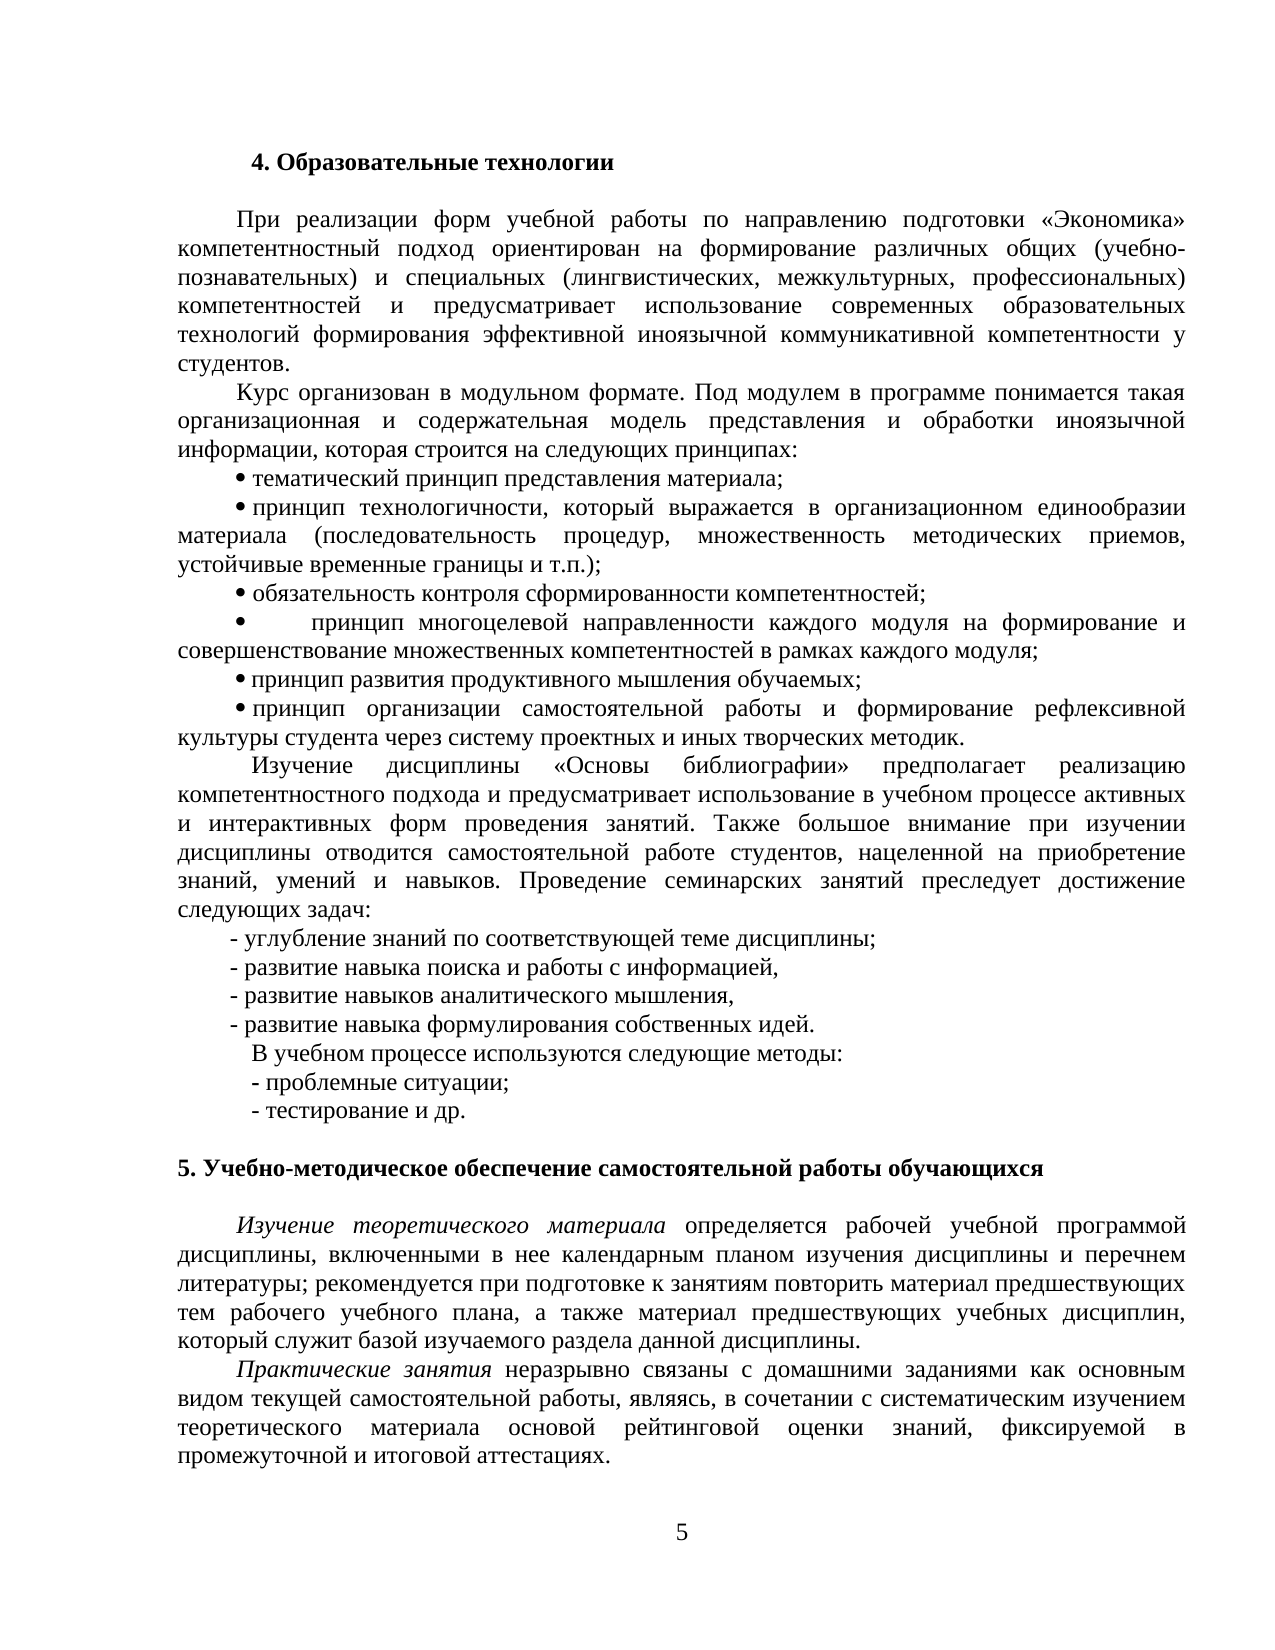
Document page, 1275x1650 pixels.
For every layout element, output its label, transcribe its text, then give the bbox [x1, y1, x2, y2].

text - углубление знаний по соответствующей теме дисциплины; [229, 923, 1186, 952]
text Практические занятия неразрывно связаны с домашними заданиями как основным видом текущей самостоятельной работы, являясь, в сочетании с систематическим изучением теоретического материала основой рейтинговой оценки знаний, фиксируемой в промежуточной и итоговой аттестациях. [177, 1354, 1186, 1469]
list тематический принцип представления материала; [177, 463, 1186, 492]
text Изучение дисциплины «Основы библиографии» предполагает реализацию компетентностного подхода и предусматривает использование в учебном процессе активных и интерактивных форм проведения занятий. Также большое внимание при изучении дисциплины отводится самостоятельной работе студентов, нацеленной на приобретение знаний, умений и навыков. Проведение семинарских занятий преследует достижение следующих задач: [177, 751, 1186, 923]
text - развитие навыка формулирования собственных идей. [229, 1009, 1186, 1038]
text При реализации форм учебной работы по направлению подготовки «Экономика» компетентностный подход ориентирован на формирование различных общих (учебно-познавательных) и специальных (лингвистических, межкультурных, профессиональных) компетентностей и предусматривает использование современных образовательных технологий формирования эффективной иноязычной коммуникативной компетентности у студентов. [177, 204, 1186, 377]
text - проблемные ситуации; [177, 1067, 1186, 1096]
list принцип многоцелевой направленности каждого модуля на формирование и совершенствование множественных компетентностей в рамках каждого модуля; [177, 607, 1186, 664]
text Изучение теоретического материала определяется рабочей учебной программой дисциплины, включенными в нее календарным планом изучения дисциплины и перечнем литературы; рекомендуется при подготовке к занятиям повторить материал предшествующих тем рабочего учебного плана, а также материал предшествующих учебных дисциплин, который служит базой изучаемого раздела данной дисциплины. [177, 1211, 1186, 1354]
text - развитие навыка поиска и работы с информацией, [229, 952, 1186, 981]
list обязательность контроля сформированности компетентностей; [177, 578, 1186, 607]
text 4. Образовательные технологии [177, 147, 1186, 176]
text Курс организован в модульном формате. Под модулем в программе понимается такая организационная и содержательная модель представления и обработки иноязычной информации, которая строится на следующих принципах: [177, 377, 1186, 463]
list принцип организации самостоятельной работы и формирование рефлексивной культуры студента через систему проектных и иных творческих методик. [177, 693, 1186, 751]
list принцип технологичности, который выражается в организационном единообразии материала (последовательность процедур, множественность методических приемов, устойчивые временные границы и т.п.); [177, 492, 1186, 578]
text 5. Учебно-методическое обеспечение самостоятельной работы обучающихся [177, 1153, 1186, 1182]
list принцип развития продуктивного мышления обучаемых; [236, 664, 1186, 693]
text В учебном процессе используются следующие методы: [177, 1038, 1186, 1067]
text - развитие навыков аналитического мышления, [229, 981, 1186, 1009]
text - тестирование и др. [177, 1096, 1186, 1124]
